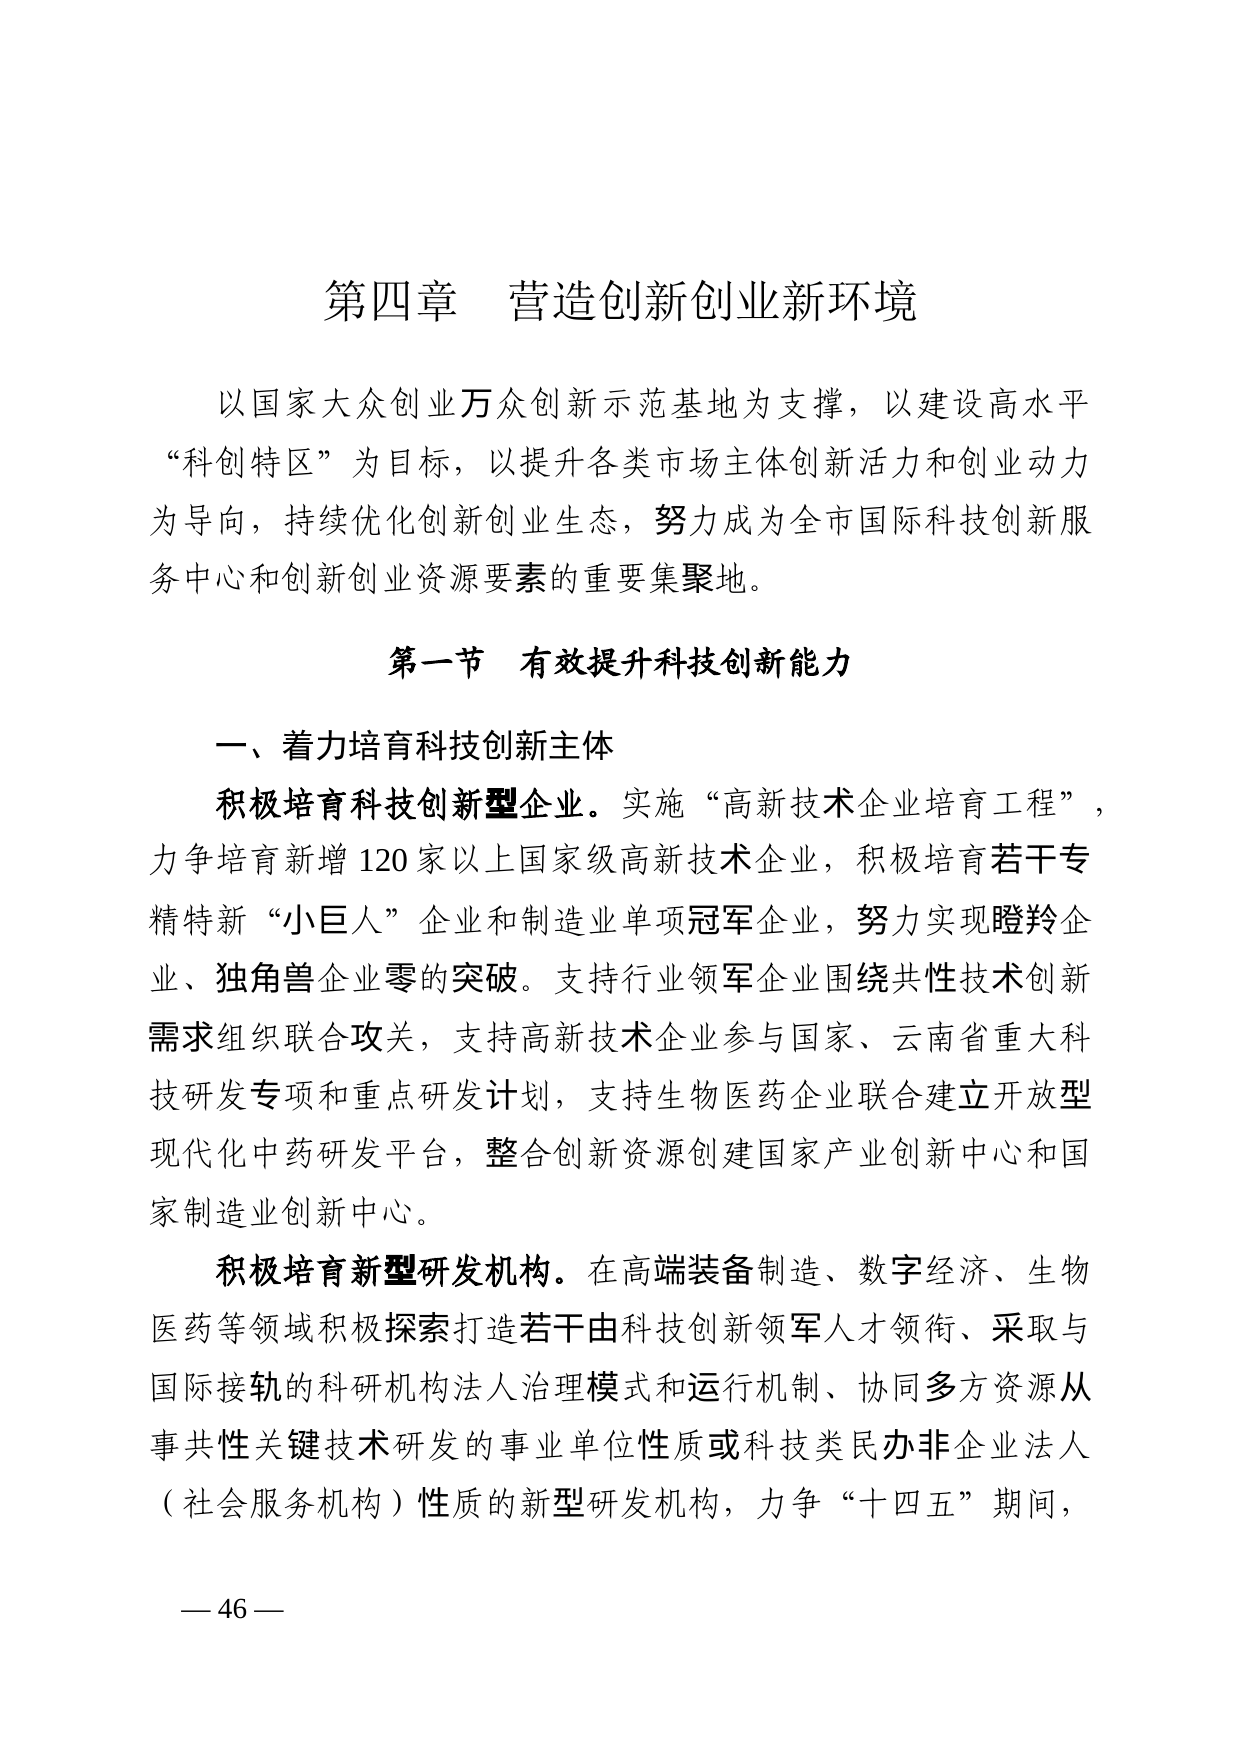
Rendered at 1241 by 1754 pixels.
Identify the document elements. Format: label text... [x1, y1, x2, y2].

text 积极培育科技创新型企业。实施“高新技术企业培育工程”，力争培育新增120家以上国家级高新技术企业，积极培育若干专精特新“小巨人”企业和制造业单项冠军企业，努力实现瞪羚企业、独角兽企业零的突破。支持行业领军企业围绕共性技术创新需求组织联合攻关，支持高新技术企业参与国家、云南省重大科技研发专项和重点研发计划，支持生物医药企业联合建立开放型现代化中药研发平台，整合创新资源创建国家产业创新中心和国家制造业创新中心。 [148, 762, 1092, 1229]
text 一、着力培育科技创新主体 [148, 704, 1092, 762]
text 以国家大众创业万众创新示范基地为支撑，以建设高水平“科创特区”为目标，以提升各类市场主体创新活力和创业动力为导向，持续优化创新创业生态，努力成为全市国际科技创新服务中心和创新创业资源要素的重要集聚地。 [148, 362, 1092, 596]
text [148, 1229, 1092, 1521]
text 第一节 有效提升科技创新能力 [148, 621, 1092, 679]
text 第四章 营造创新创业新环境 [148, 251, 1092, 324]
